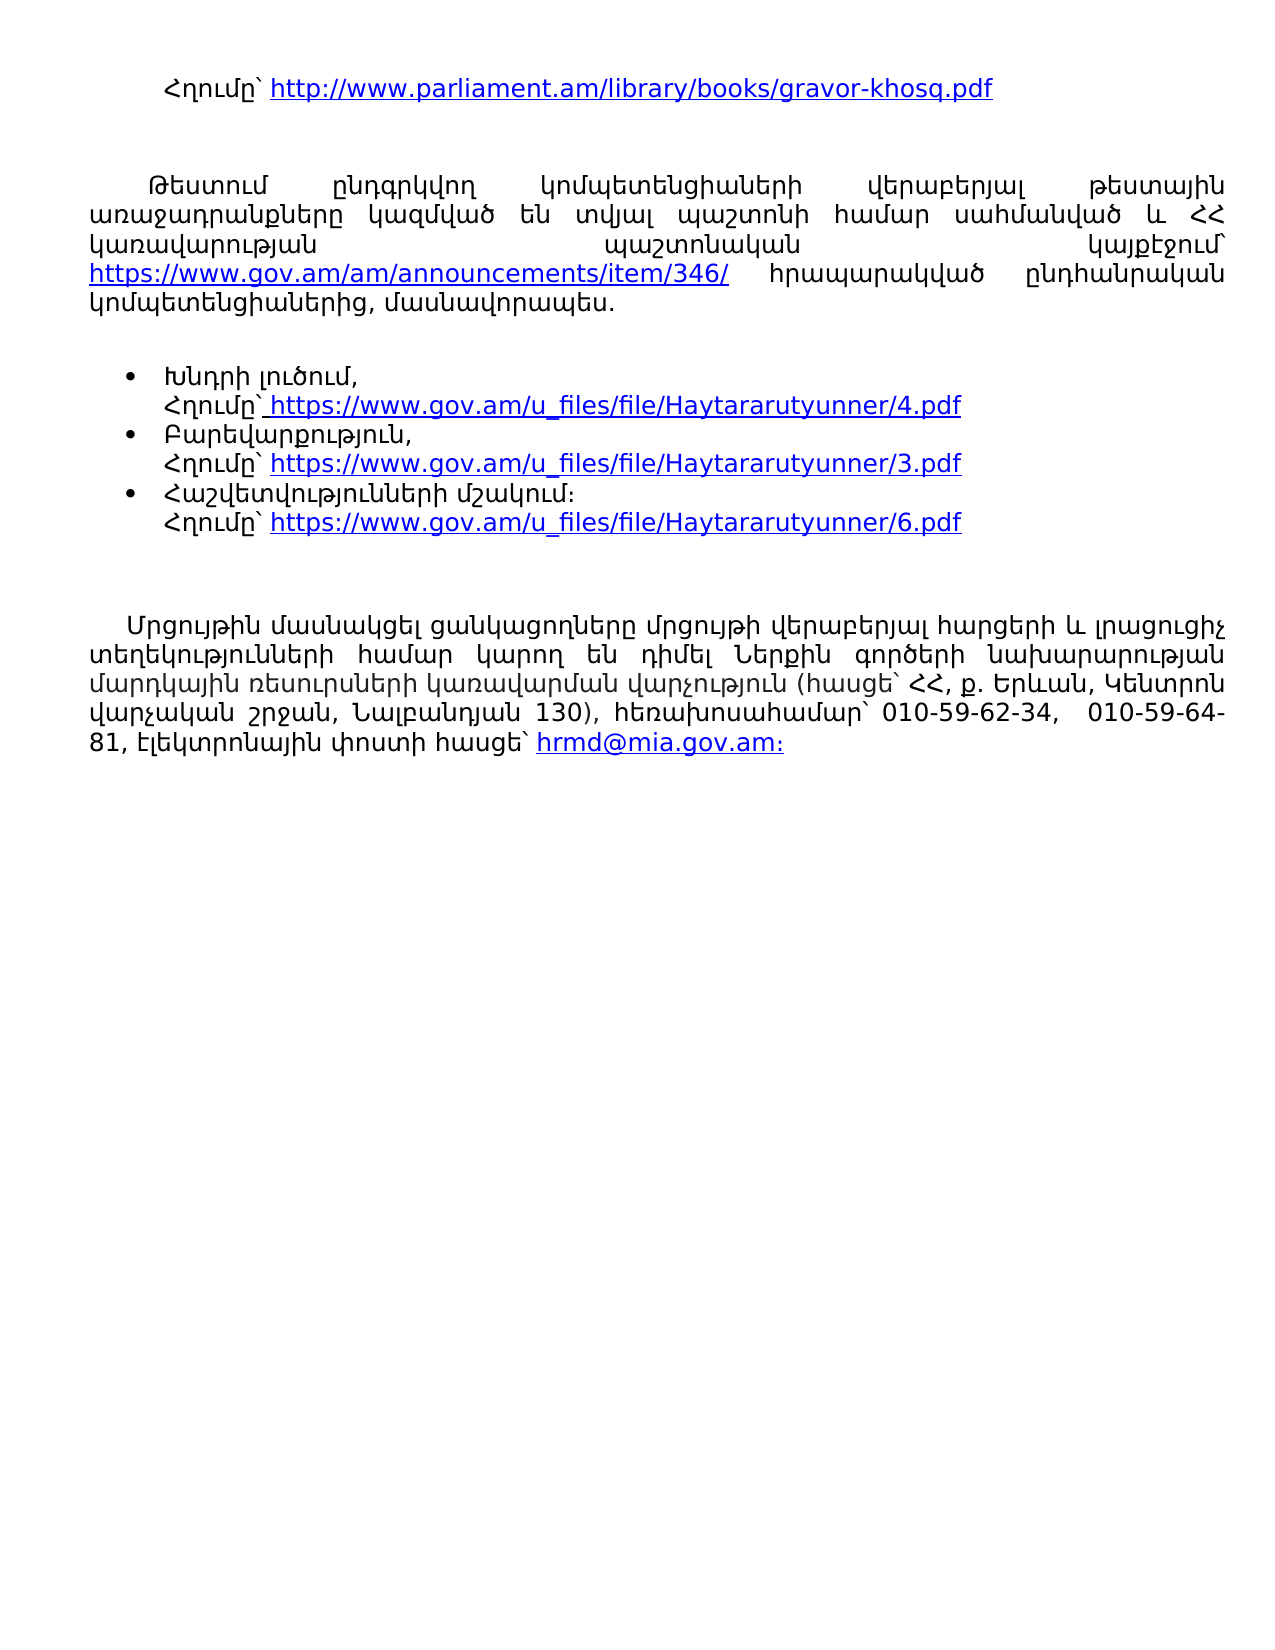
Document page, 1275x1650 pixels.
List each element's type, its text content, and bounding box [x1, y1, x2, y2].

text Հղումը՝ https://www.gov.am/u_files/file/Haytararutyunner/3.pdf [89, 450, 1226, 479]
text Հղումը՝ https://www.gov.am/u_files/file/Haytararutyunner/4.pdf [89, 391, 1226, 421]
text Թեստում ընդգրկվող կոմպետենցիաների վերաբերյալ թեստային առաջադրանքները կազմված են տվյալ պաշտոնի համար սահմանված և ՀՀ կառավարության պաշտոնական կայքէջում՝ https://www.gov.am/am/announcements/item/346/ հրապարակված ընդհանրական կոմպետենցիաներից, մասնավորապես. [89, 172, 1226, 317]
list Հղումը՝ http://www.parliament.am/library/books/gravor-khosq.pdf [164, 74, 1226, 103]
list Հաշվետվությունների մշակում։ [126, 479, 1226, 508]
text Հղումը՝ https://www.gov.am/u_files/file/Haytararutyunner/6.pdf [89, 508, 1226, 537]
list Բարեվարքություն, [126, 421, 1226, 450]
text Մրցույթին մասնակցել ցանկացողները մրցույթի վերաբերյալ հարցերի և լրացուցիչ տեղեկությունների համար կարող են դիմել Ներքին գործերի նախարարության մարդկային ռեսուրսների կառավարման վարչություն (հասցե՝ ՀՀ, ք. Երևան, Կենտրոն վարչական շրջան, Նալբանդյան 130), հեռախոսահամար՝ 010-59-62-34, 010-59-64-81, էլեկտրոնային փոստի հասցե՝ hrmd@mia.gov.am։ [89, 611, 1226, 757]
list Խնդրի լուծում, [126, 362, 1226, 391]
